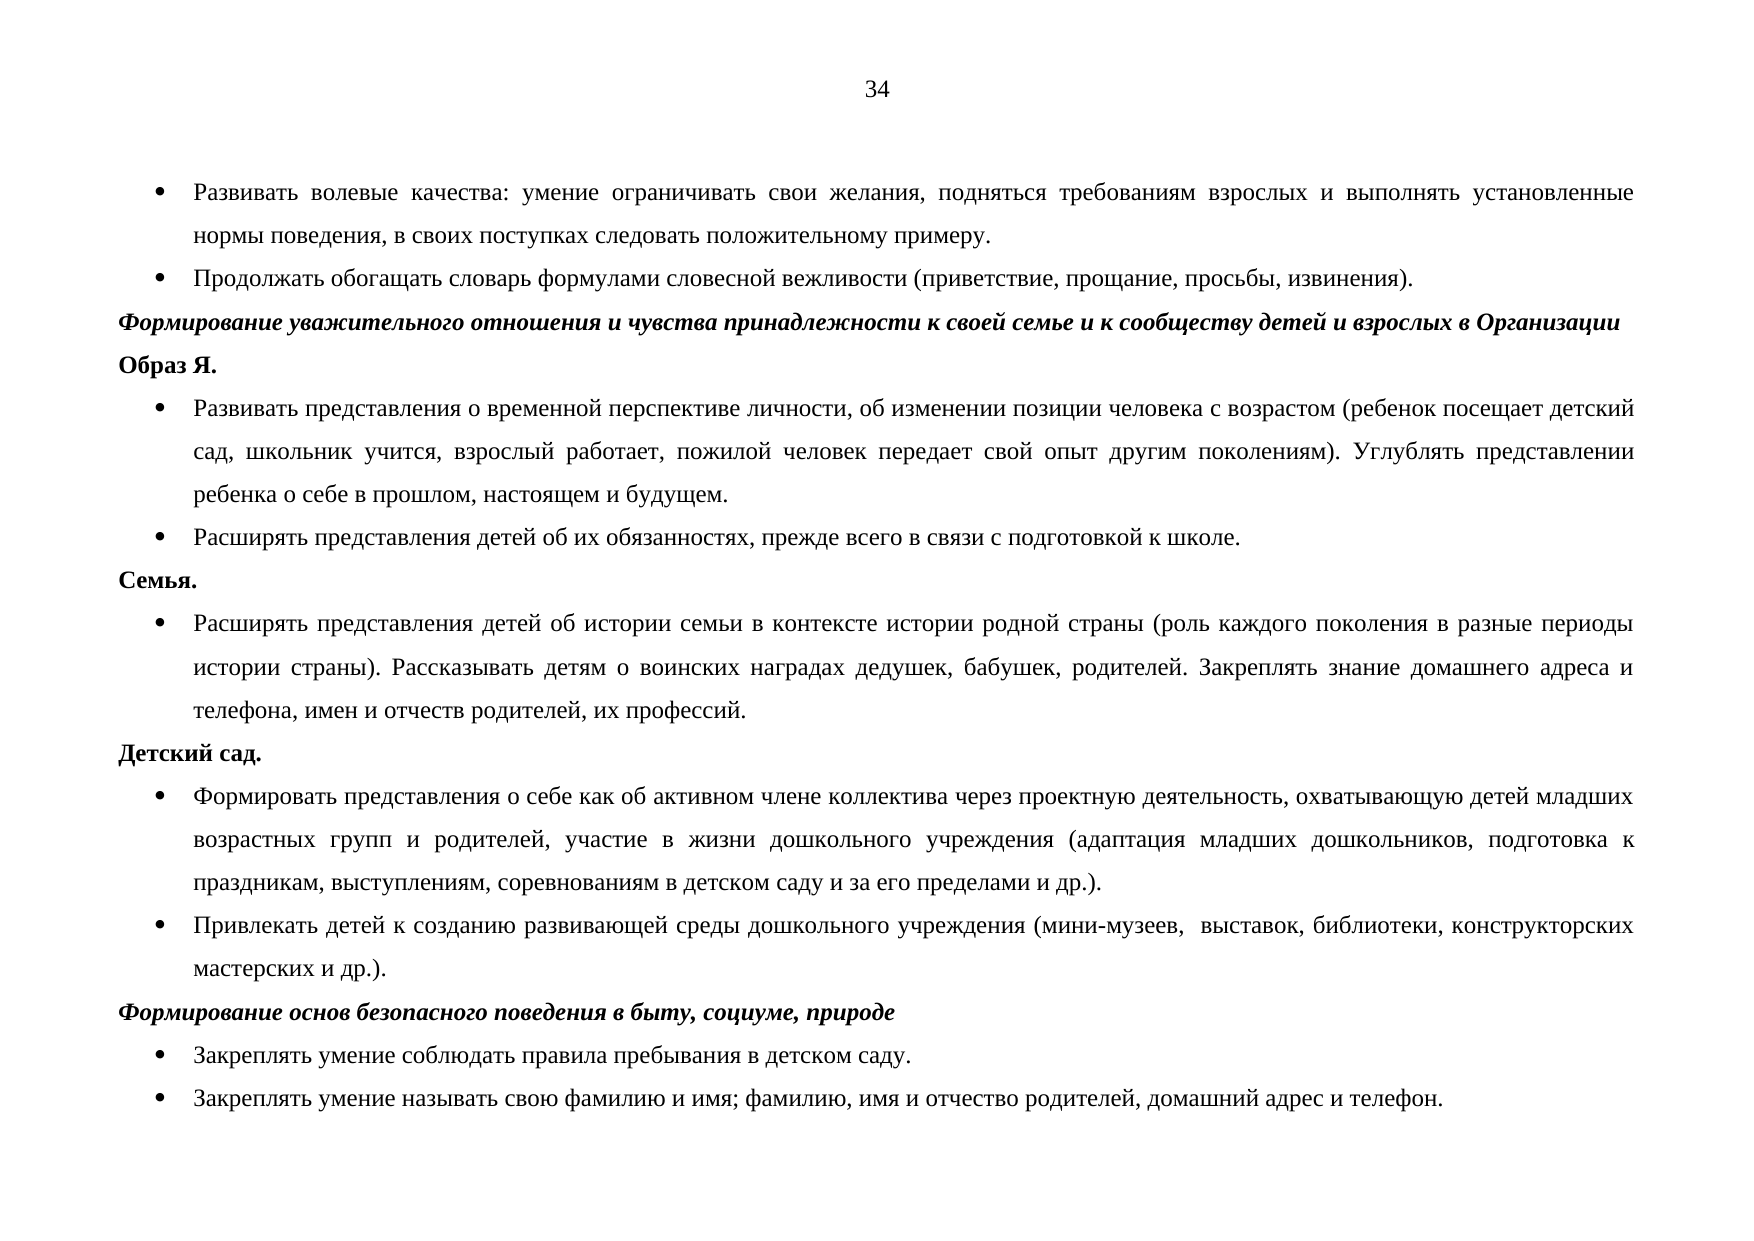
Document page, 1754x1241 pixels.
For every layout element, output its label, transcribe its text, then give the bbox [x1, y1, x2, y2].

list Продолжать обогащать словарь формулами словесной вежливости (приветствие, прощание, просьбы, извинения). [156, 263, 1636, 292]
list Формировать представления о себе как об активном члене коллектива через проектную деятельность, охватывающую детей младших возрастных групп и родителей, участие в жизни дошкольного учреждения (адаптация младших дошкольников, подготовка к праздникам, выступлениям, соревнованиям в детском саду и за его пределами и др.). [156, 781, 1636, 896]
list Расширять представления детей об их обязанностях, прежде всего в связи с подготовкой к школе. [156, 522, 1636, 551]
text Формирование уважительного отношения и чувства принадлежности к своей семье и к сообществу детей и взрослых в Организации [118, 307, 1636, 335]
list Привлекать детей к созданию развивающей среды дошкольного учреждения (мини-музеев, выставок, библиотеки, конструкторских мастерских и др.). [156, 910, 1636, 982]
list Развивать волевые качества: умение ограничивать свои желания, подняться требованиям взрослых и выполнять установленные нормы поведения, в своих поступках следовать положительному примеру. [156, 177, 1636, 249]
text Детский сад. [118, 738, 1636, 767]
list Закреплять умение соблюдать правила пребывания в детском саду. [156, 1040, 1636, 1068]
text Образ Я. [118, 350, 1636, 378]
list Расширять представления детей об истории семьи в контексте истории родной страны (роль каждого поколения в разные периоды истории страны). Рассказывать детям о воинских наградах дедушек, бабушек, родителей. Закреплять знание домашнего адреса и телефона, имен и отчеств родителей, их профессий. [156, 608, 1636, 723]
list Развивать представления о временной перспективе личности, об изменении позиции человека с возрастом (ребенок посещает детский сад, школьник учится, взрослый работает, пожилой человек передает свой опыт другим поколениям). Углублять представлении ребенка о себе в прошлом, настоящем и будущем. [156, 393, 1636, 508]
text Формирование основ безопасного поведения в быту, социуме, природе [118, 997, 1636, 1025]
list Закреплять умение называть свою фамилию и имя; фамилию, имя и отчество родителей, домашний адрес и телефон. [156, 1083, 1636, 1112]
text Семья. [118, 565, 1636, 594]
